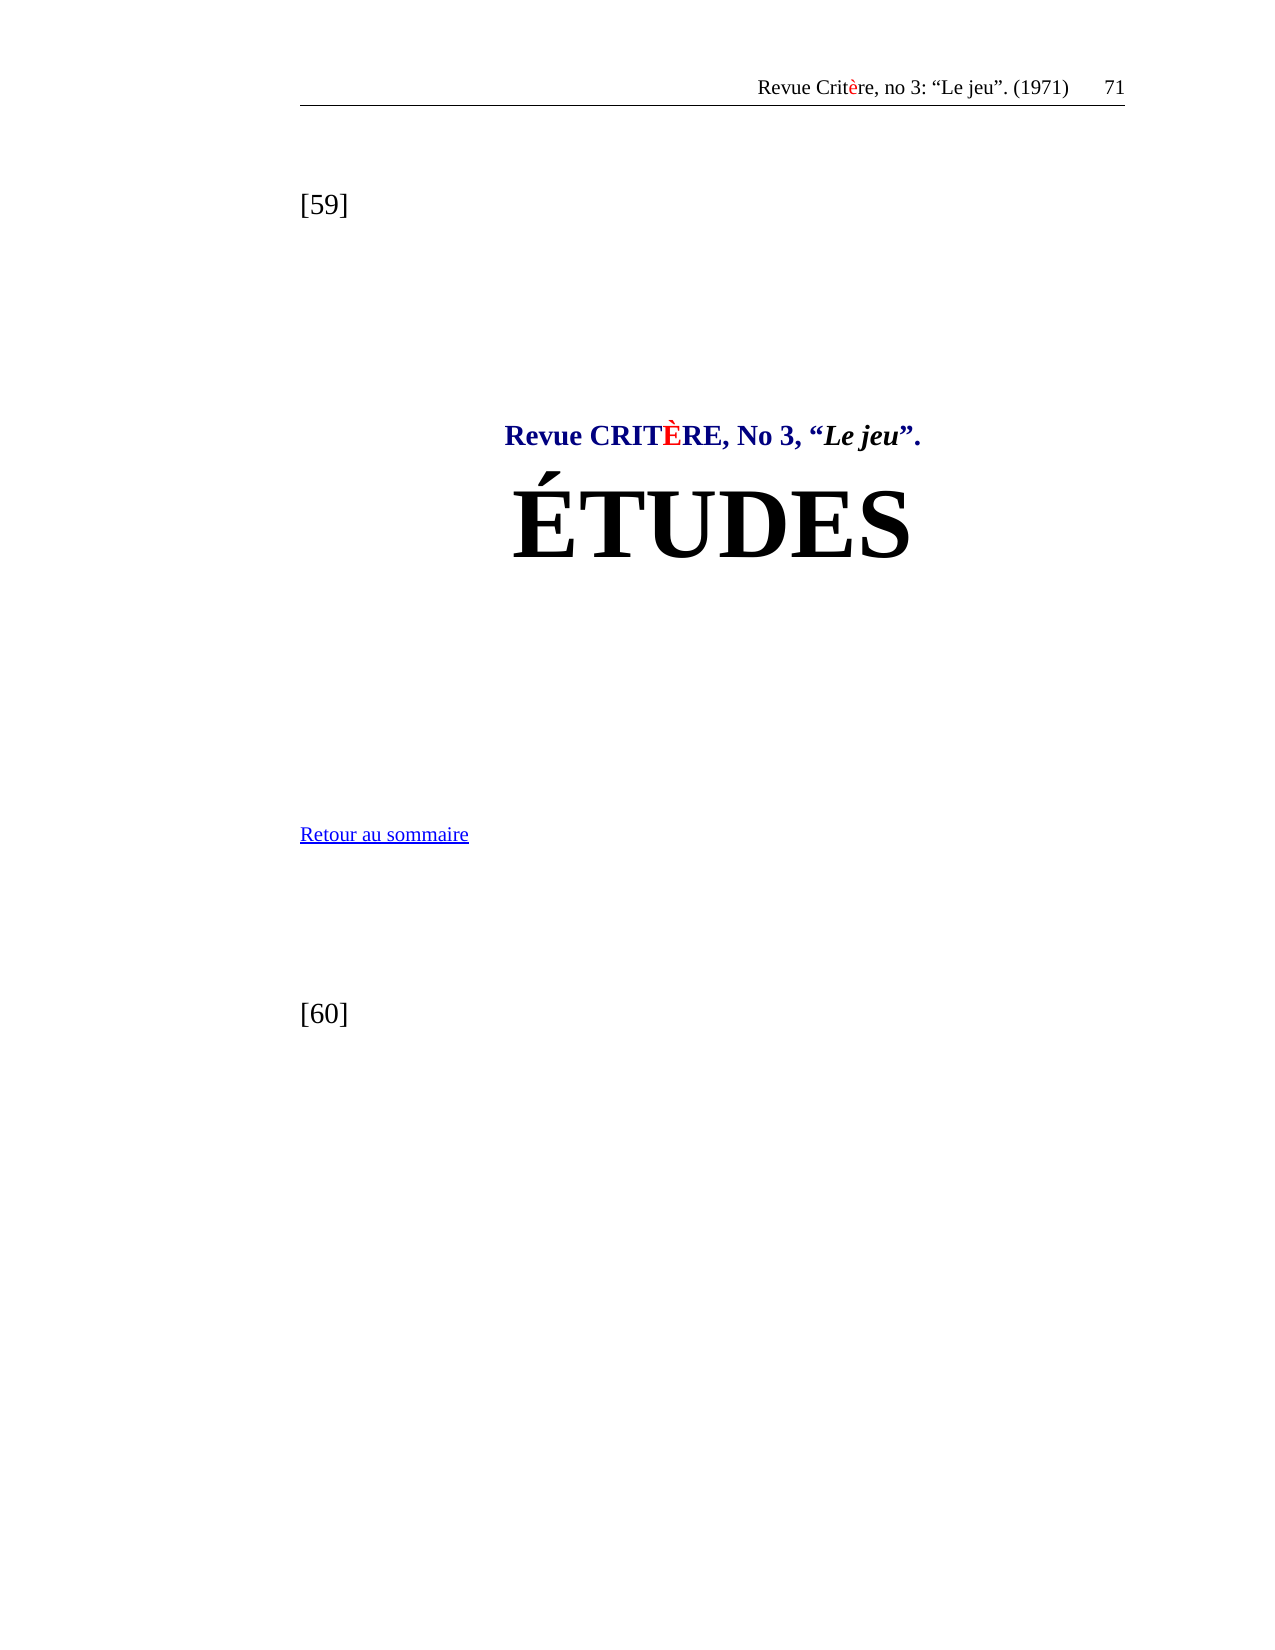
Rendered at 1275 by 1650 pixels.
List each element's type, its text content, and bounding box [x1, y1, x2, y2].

text [60] [300, 996, 1125, 1030]
text Revue CRITÈRE, No 3, “Le jeu”. [300, 418, 1125, 451]
text [59] [300, 187, 1125, 221]
text Retour au sommaire [300, 821, 1116, 846]
text études [300, 464, 1125, 579]
